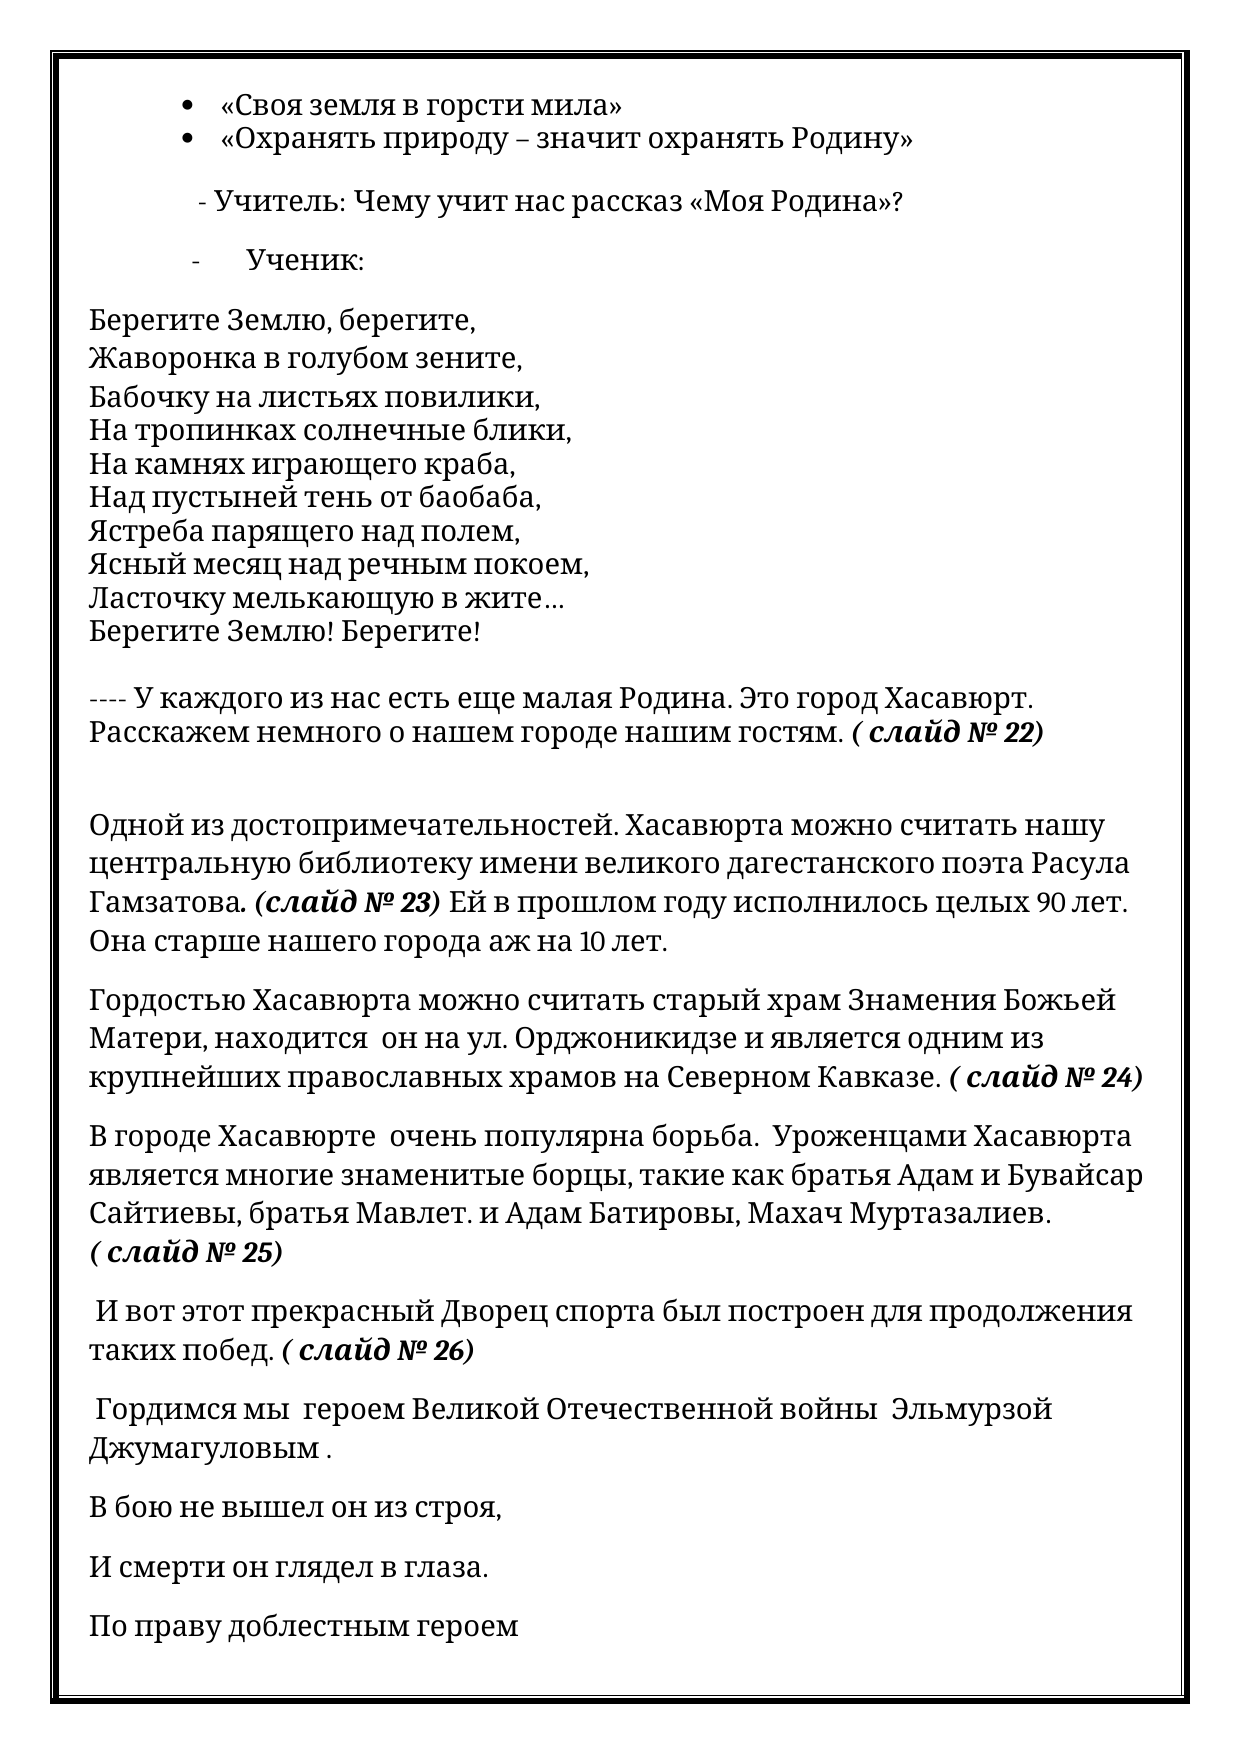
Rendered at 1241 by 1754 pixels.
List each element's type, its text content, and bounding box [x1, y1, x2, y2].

text И смерти он глядел в глаза. [89, 1551, 1152, 1584]
text В городе Хасавюрте очень популярна борьба. Уроженцами Хасавюрта является многие знаменитые борцы, такие как братья Адам и Бувайсар Сайтиевы, братья Мавлет. и Адам Батировы, Махач Муртазалиев. ( слайд № 25) [89, 1121, 1152, 1270]
list «Охранять природу – значит охранять Родину» [182, 122, 1152, 156]
text По праву доблестным героем [89, 1610, 1152, 1644]
text ---- У каждого из нас есть еще малая Родина. Это город Хасавюрт. Расскажем немного о нашем городе нашим гостям. ( слайд № 22) [89, 683, 1152, 750]
text В бою не вышел он из строя, [89, 1491, 1152, 1525]
text И вот этот прекрасный Дворец спорта был построен для продолжения таких побед. ( слайд № 26) [89, 1296, 1152, 1368]
text Берегите Землю! Берегите! [89, 616, 1152, 649]
text Гордимся мы героем Великой Отечественной войны Эльмурзой Джумагуловым . [89, 1393, 1152, 1466]
text - Ученик: [89, 244, 1152, 278]
text Гордостью Хасавюрта можно считать старый храм Знамения Божьей Матери, находится он на ул. Орджоникидзе и является одним из крупнейших православных храмов на Северном Кавказе. ( слайд № 24) [89, 984, 1152, 1095]
text Берегите Землю, берегите, [89, 304, 1152, 337]
text Одной из достопримечательностей. Хасавюрта можно считать нашу центральную библиотеку имени великого дагестанского поэта Расула Гамзатова. (слайд № 23) Ей в прошлом году исполнилось целых 90 лет. Она старше нашего города аж на 10 лет. [89, 809, 1152, 958]
text Ясный месяц над речным покоем, [89, 548, 1152, 582]
text Ястреба парящего над полем, [89, 515, 1152, 548]
text На камнях играющего краба, [89, 448, 1152, 481]
text Над пустыней тень от баобаба, [89, 481, 1152, 515]
text Жаворонка в голубом зените, [89, 342, 1152, 376]
text - Учитель: Чему учит нас рассказ «Моя Родина»? [89, 185, 1152, 218]
text Бабочку на листьях повилики, [89, 381, 1152, 414]
list «Своя земля в горсти мила» [182, 89, 1152, 122]
text На тропинках солнечные блики, [89, 414, 1152, 448]
text Ласточку мелькающую в жите… [89, 582, 1152, 616]
